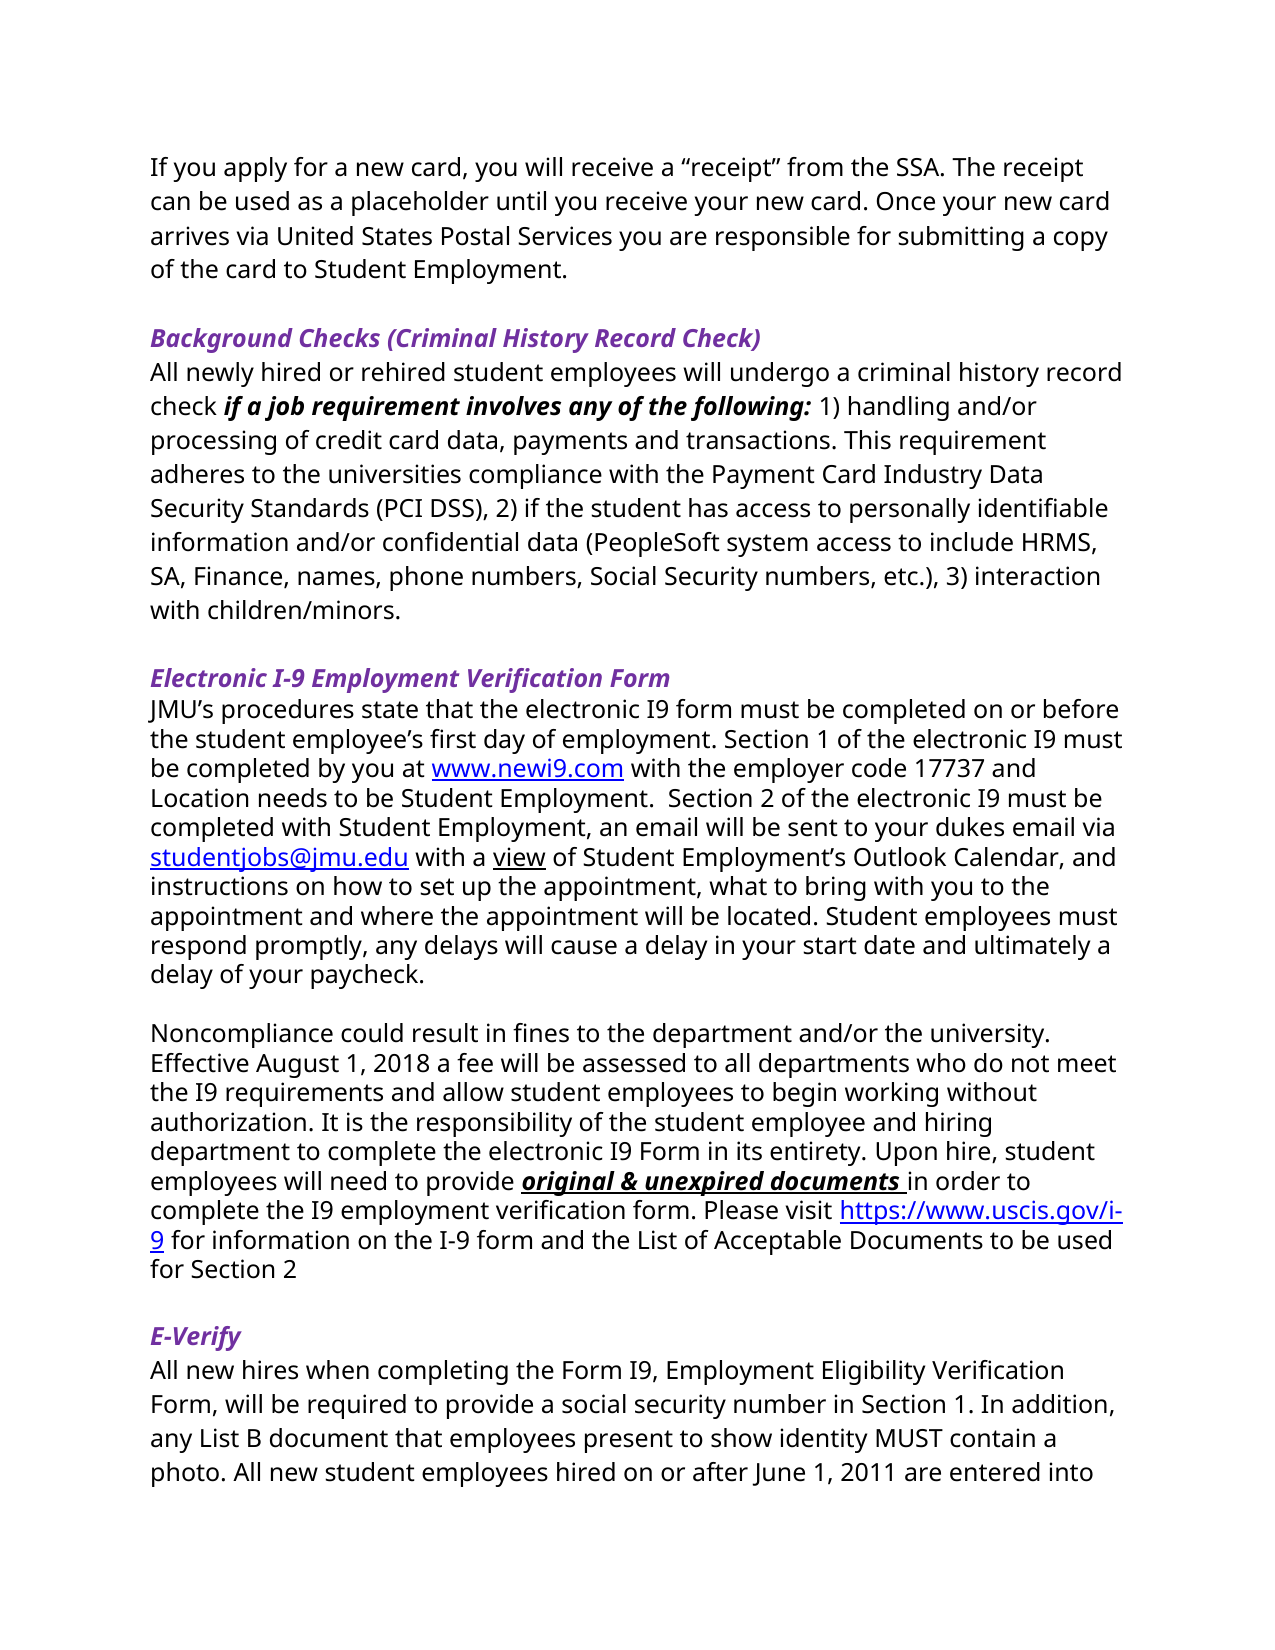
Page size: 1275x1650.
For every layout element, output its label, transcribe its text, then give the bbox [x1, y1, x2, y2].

text Electronic I-9 Employment Verification Form [150, 661, 1125, 695]
text JMU’s procedures state that the electronic I9 form must be completed on or before the student employee’s first day of employment. Section 1 of the electronic I9 must be completed by you at www.newi9.com with the employer code 17737 and Location needs to be Student Employment. Section 2 of the electronic I9 must be completed with Student Employment, an email will be sent to your dukes email via studentjobs@jmu.edu with a view of Student Employment’s Outlook Calendar, and instructions on how to set up the appointment, what to bring with you to the appointment and where the appointment will be located. Student employees must respond promptly, any delays will cause a delay in your start date and ultimately a delay of your paycheck. [150, 695, 1125, 990]
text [150, 1353, 1125, 1489]
text If you apply for a new card, you will receive a “receipt” from the SSA. The receipt can be used as a placeholder until you receive your new card. Once your new card arrives via United States Postal Services you are responsible for submitting a copy of the card to Student Employment. [150, 150, 1125, 286]
text E-Verify [150, 1319, 1125, 1353]
text Noncompliance could result in fines to the department and/or the university. Effective August 1, 2018 a fee will be assessed to all departments who do not meet the I9 requirements and allow student employees to begin working without authorization. It is the responsibility of the student employee and hiring department to complete the electronic I9 Form in its entirety. Upon hire, student employees will need to provide original & unexpired documents in order to complete the I9 employment verification form. Please visit https://www.uscis.gov/i-9 for information on the I-9 form and the List of Acceptable Documents to be used for Section 2 [150, 1019, 1125, 1284]
text All newly hired or rehired student employees will undergo a criminal history record check if a job requirement involves any of the following: 1) handling and/or processing of credit card data, payments and transactions. This requirement adheres to the universities compliance with the Payment Card Industry Data Security Standards (PCI DSS), 2) if the student has access to personally identifiable information and/or confidential data (PeopleSoft system access to include HRMS, SA, Finance, names, phone numbers, Social Security numbers, etc.), 3) interaction with children/minors. [150, 354, 1125, 627]
text Background Checks (Criminal History Record Check) [150, 320, 1125, 354]
